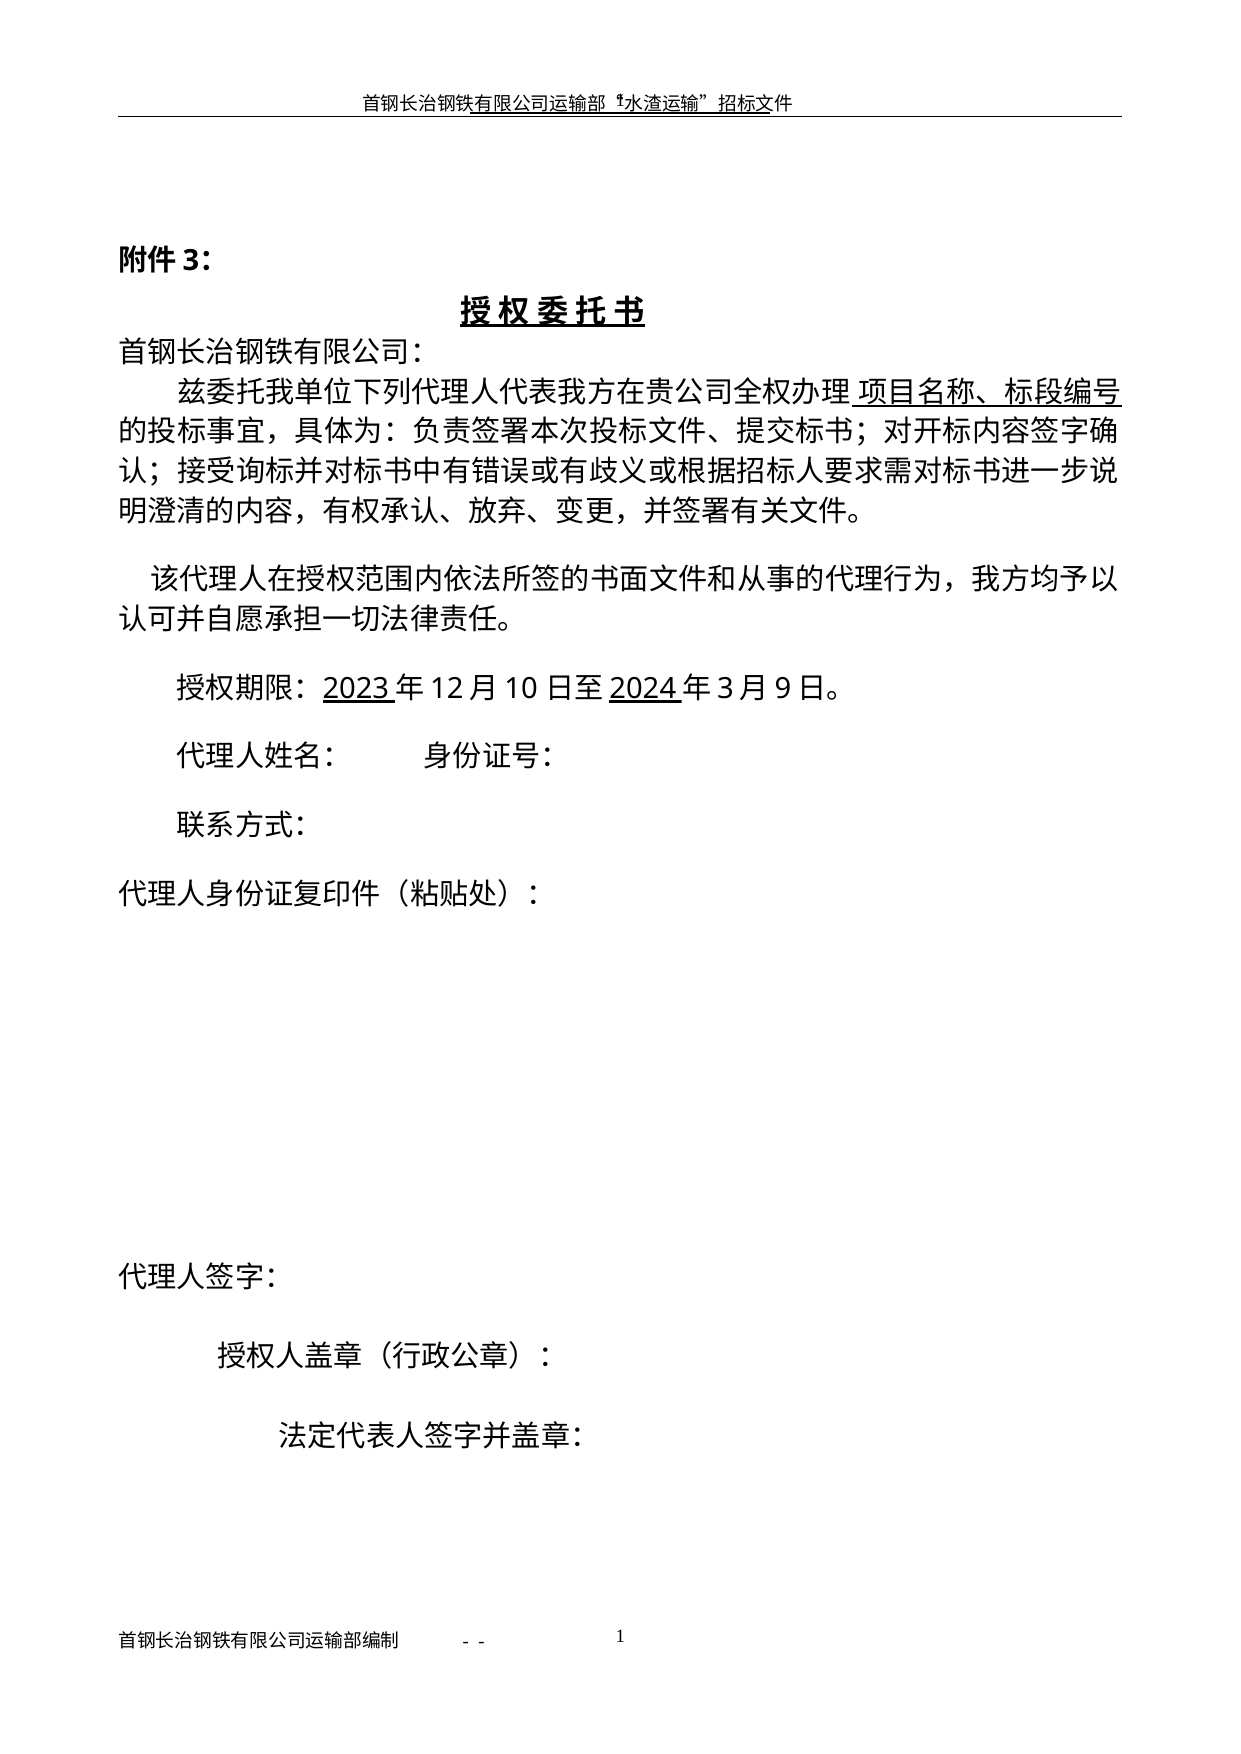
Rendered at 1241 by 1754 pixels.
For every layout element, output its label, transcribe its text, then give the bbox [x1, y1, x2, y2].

text 法定代表人签字并盖章： [118, 1414, 1122, 1454]
text 代理人姓名： 身份证号： [118, 735, 1122, 775]
text 代理人签字： [118, 1256, 1122, 1296]
text 兹委托我单位下列代理人代表我方在贵公司全权办理 项目名称、标段编号的投标事宜，具体为：负责签署本次投标文件、提交标书；对开标内容签字确认；接受询标并对标书中有错误或有歧义或根据招标人要求需对标书进一步说明澄清的内容，有权承认、放弃、变更，并签署有关文件。 [118, 371, 1122, 529]
text 该代理人在授权范围内依法所签的书面文件和从事的代理行为，我方均予以认可并自愿承担一切法律责任。 [118, 558, 1122, 637]
text 授权期限：2023年12月10 日至2024年3月9日。 [118, 666, 1122, 706]
text 联系方式： [118, 804, 1122, 843]
text 首钢长治钢铁有限公司： [118, 331, 1122, 371]
text 附件3： [118, 236, 1122, 279]
text 授权人盖章（行政公章）： [118, 1335, 1122, 1375]
text 代理人身份证复印件（粘贴处）： [118, 873, 1122, 912]
text 授 权 委 托 书 [118, 279, 1122, 331]
